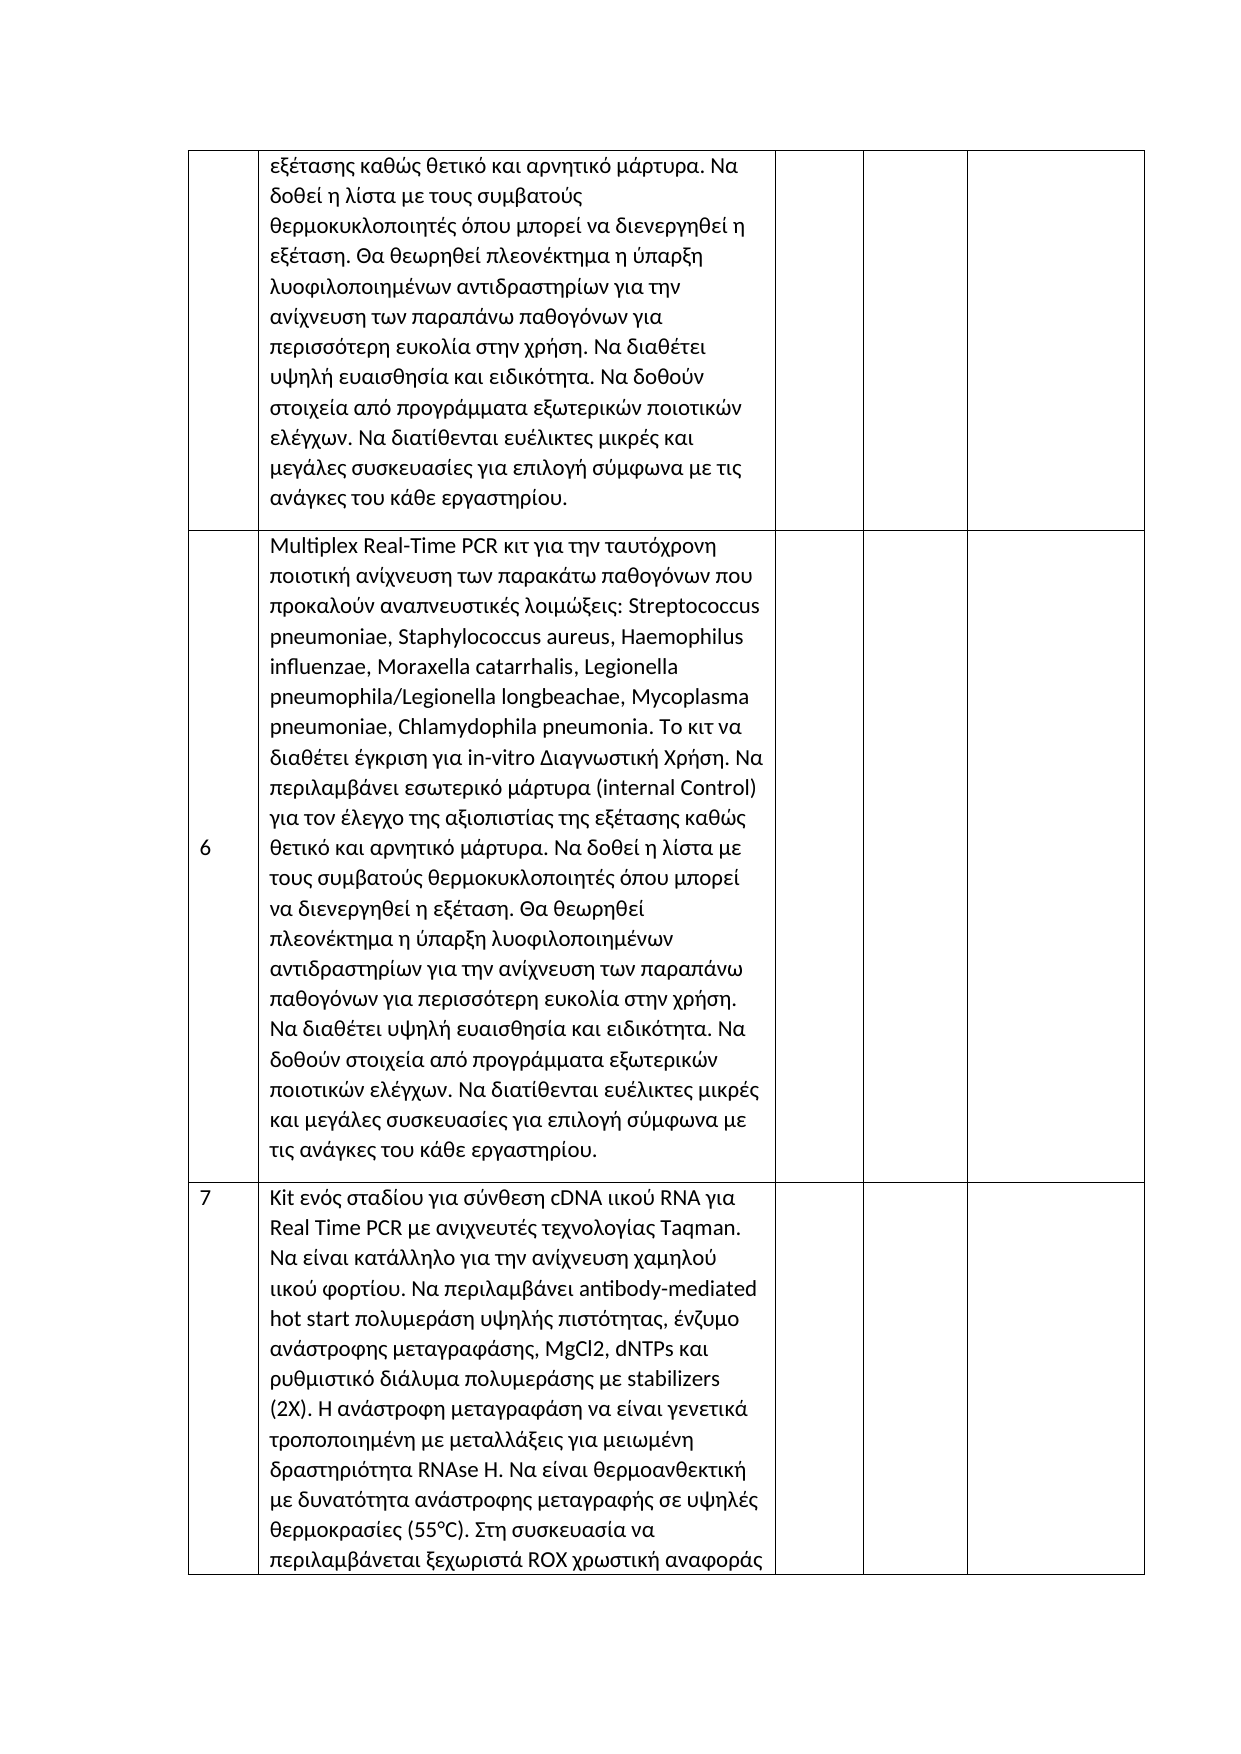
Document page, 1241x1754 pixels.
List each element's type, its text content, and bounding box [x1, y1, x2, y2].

table_cell [864, 1183, 967, 1574]
table_cell Multiplex Real-Time PCR κιτ για την ταυτόχρονη ποιοτική ανίχνευση των παρακάτω παθογόνων που προκαλούν αναπνευστικές λοιμώξεις: Streptococcus pneumoniae, Staphylococcus aureus, Haemophilus influenzae, Moraxella catarrhalis, Legionella pneumophila/Legionella longbeachae, Mycoplasma pneumoniae, Chlamydophila pneumonia. Το κιτ να διαθέτει έγκριση για in-vitro Διαγνωστική Χρήση. Να περιλαμβάνει εσωτερικό μάρτυρα (internal Control) για τον έλεγχο της αξιοπιστίας της εξέτασης καθώς θετικό και αρνητικό μάρτυρα. Να δοθεί η λίστα με τους συμβατούς θερμοκυκλοποιητές όπου μπορεί να διενεργηθεί η εξέταση. Θα θεωρηθεί πλεονέκτημα η ύπαρξη λυοφιλοποιημένων αντιδραστηρίων για την ανίχνευση των παραπάνω παθογόνων για περισσότερη ευκολία στην χρήση. Να διαθέτει υψηλή ευαισθησία και ειδικότητα. Να δοθούν στοιχεία από προγράμματα εξωτερικών ποιοτικών ελέγχων. Να διατίθενται ευέλικτες μικρές και μεγάλες συσκευασίες για επιλογή σύμφωνα με τις ανάγκες του κάθε εργαστηρίου. [259, 531, 775, 1182]
table_cell [864, 531, 967, 1182]
table_cell [968, 151, 1144, 530]
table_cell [259, 151, 775, 530]
table_cell [968, 531, 1144, 1182]
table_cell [259, 1183, 775, 1574]
table_cell [968, 1183, 1144, 1574]
table_cell [776, 531, 863, 1182]
table_cell [864, 151, 967, 530]
table_cell [776, 151, 863, 530]
table_cell 7 [189, 1183, 258, 1574]
table_cell 6 [189, 531, 258, 1182]
table_cell 5 [189, 151, 258, 530]
table_cell [776, 1183, 863, 1574]
